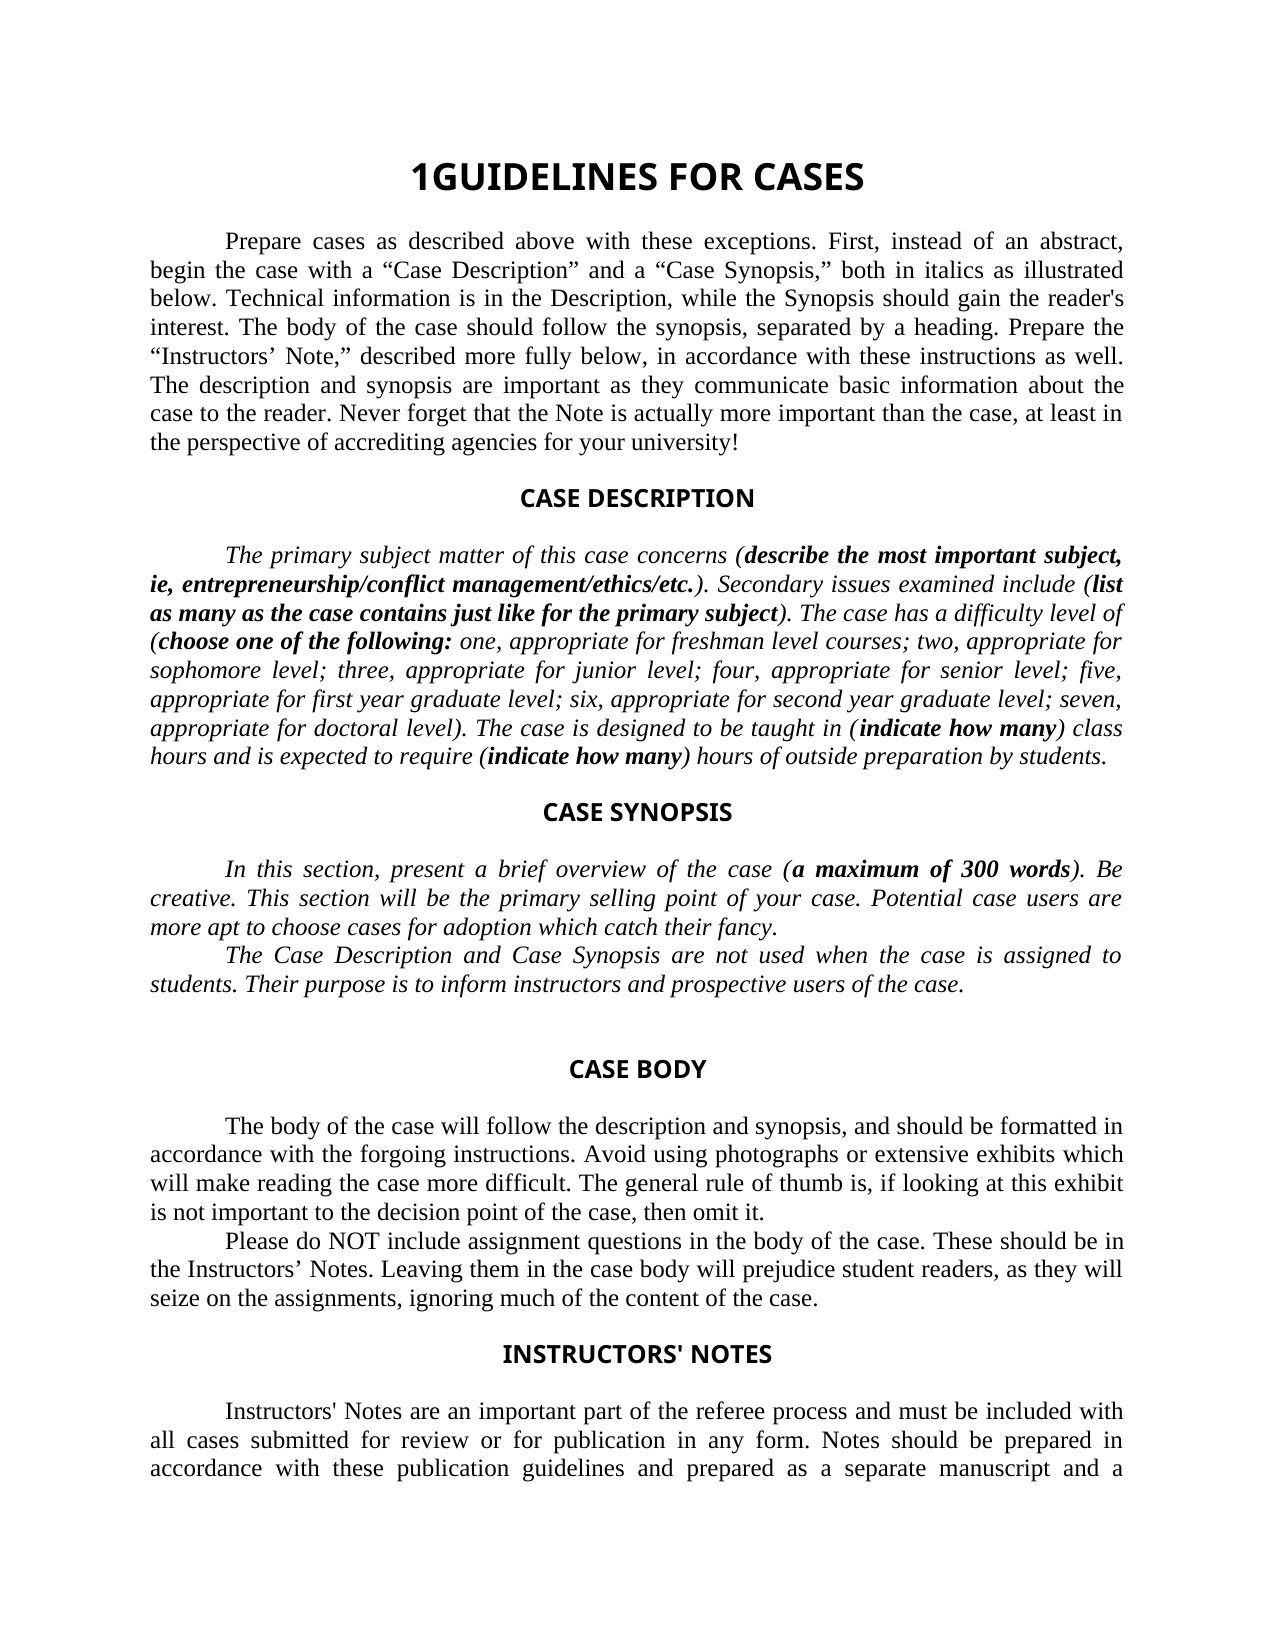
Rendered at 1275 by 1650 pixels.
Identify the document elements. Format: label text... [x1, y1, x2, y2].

subtitle CASE SYNOPSIS [150, 795, 1125, 829]
text Please do NOT include assignment questions in the body of the case. These should be in the Instructors’ Notes. Leaving them in the case body will prejudice student readers, as they will seize on the assignments, ignoring much of the content of the case. [150, 1226, 1125, 1312]
subtitle Case Body [150, 1052, 1125, 1086]
subtitle INSTRUCTORS' NOTES [150, 1337, 1125, 1371]
subtitle GUIDELINES FOR CASES [150, 150, 1125, 201]
text In this section, present a brief overview of the case (a maximum of 300 words). Be creative. This section will be the primary selling point of your case. Potential case users are more apt to choose cases for adoption which catch their fancy. [150, 854, 1125, 940]
subtitle CASE DESCRIPTION [150, 481, 1125, 515]
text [150, 1396, 1125, 1482]
text The Case Description and Case Synopsis are not used when the case is assigned to students. Their purpose is to inform instructors and prospective users of the case. [150, 940, 1125, 998]
text The body of the case will follow the description and synopsis, and should be formatted in accordance with the forgoing instructions. Avoid using photographs or extensive exhibits which will make reading the case more difficult. The general rule of thumb is, if looking at this exhibit is not important to the decision point of the case, then omit it. [150, 1111, 1125, 1226]
text Prepare cases as described above with these exceptions. First, instead of an abstract, begin the case with a “Case Description” and a “Case Synopsis,” both in italics as illustrated below. Technical information is in the Description, while the Synopsis should gain the reader's interest. The body of the case should follow the synopsis, separated by a heading. Prepare the “Instructors’ Note,” described more fully below, in accordance with these instructions as well. The description and synopsis are important as they communicate basic information about the case to the reader. Never forget that the Note is actually more important than the case, at least in the perspective of accrediting agencies for your university! [150, 226, 1125, 456]
text The primary subject matter of this case concerns (describe the most important subject, ie, entrepreneurship/conflict management/ethics/etc.). Secondary issues examined include (list as many as the case contains just like for the primary subject). The case has a difficulty level of (choose one of the following: one, appropriate for freshman level courses; two, appropriate for sophomore level; three, appropriate for junior level; four, appropriate for senior level; five, appropriate for first year graduate level; six, appropriate for second year graduate level; seven, appropriate for doctoral level). The case is designed to be taught in (indicate how many) class hours and is expected to require (indicate how many) hours of outside preparation by students. [150, 540, 1125, 770]
